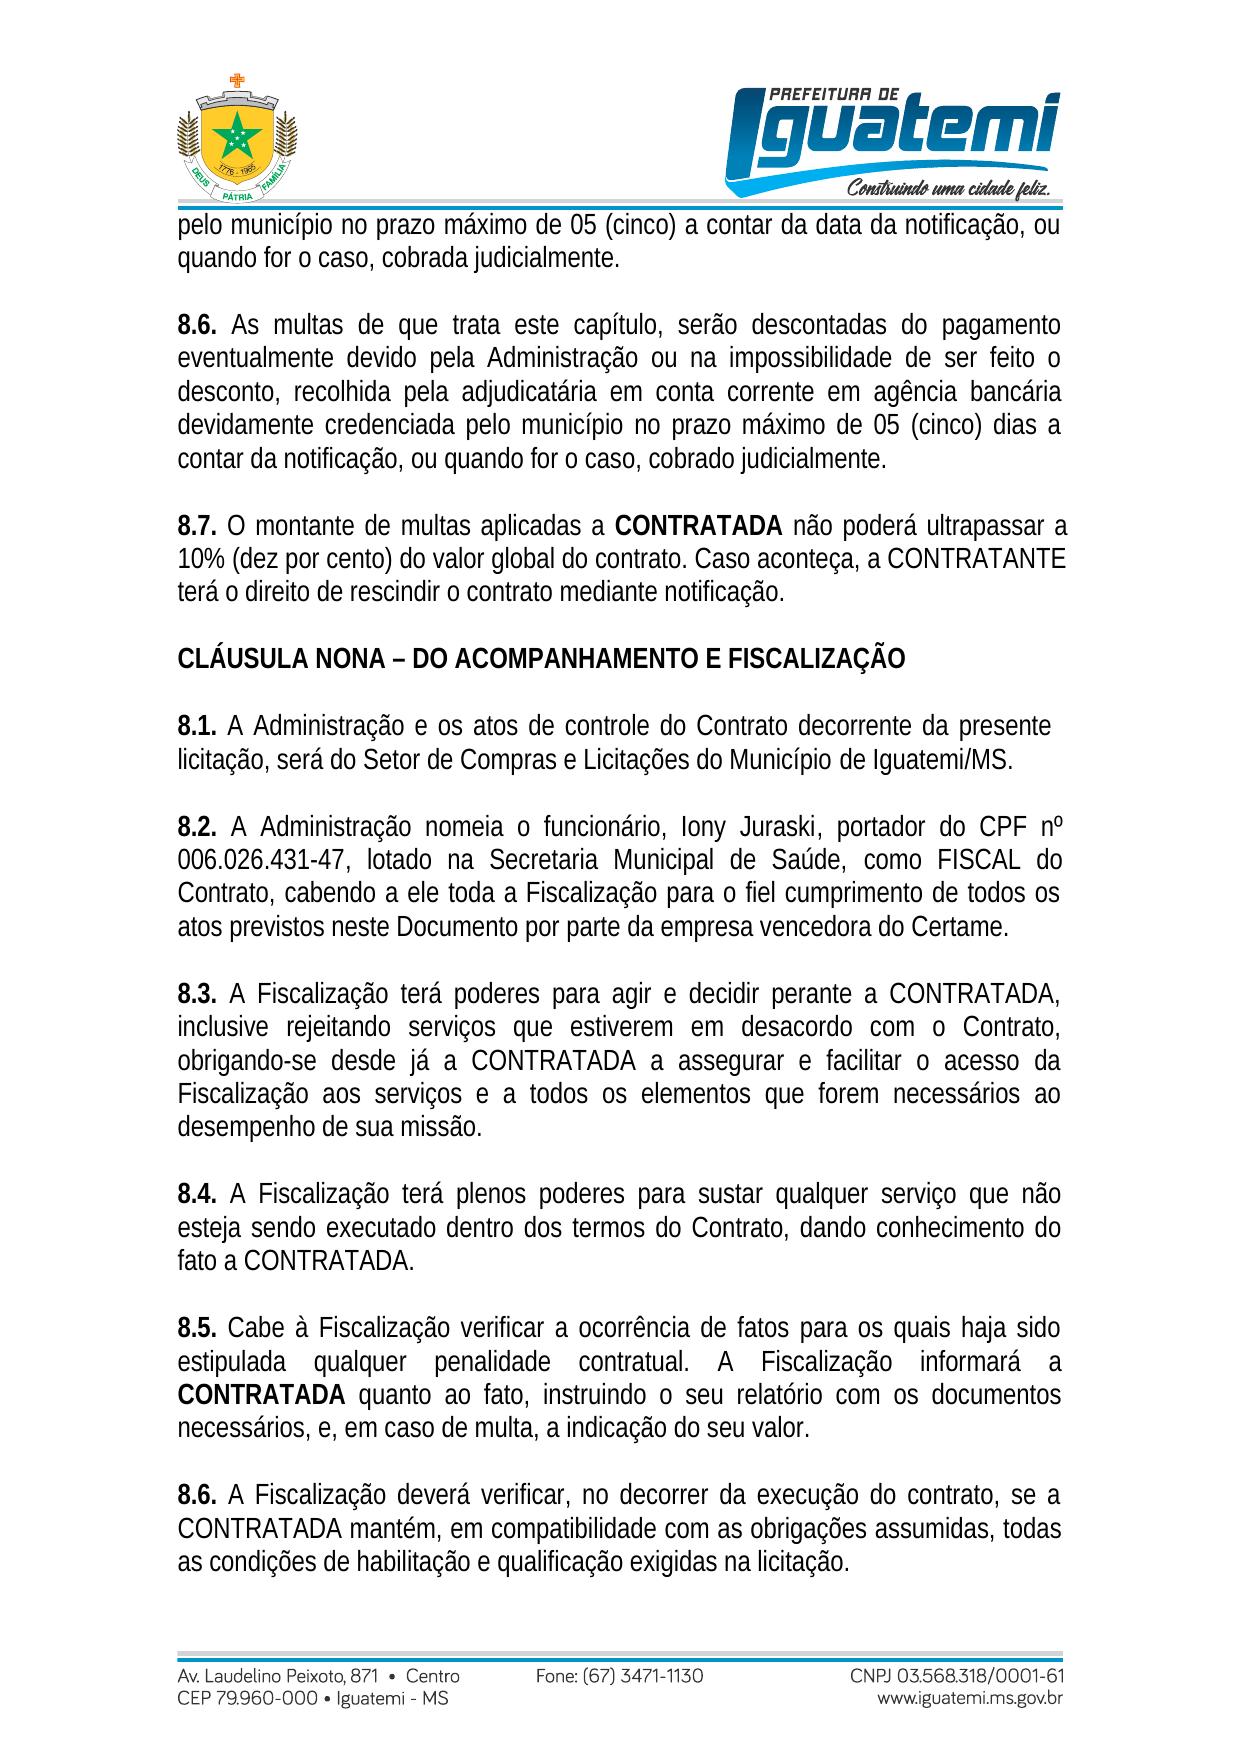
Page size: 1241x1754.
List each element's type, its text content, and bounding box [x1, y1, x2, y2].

text 8.7. O montante de multas aplicadas a CONTRATADA não poderá ultrapassar a 10% (dez por cento) do valor global do contrato. Caso aconteça, a CONTRATANTE terá o direito de rescindir o contrato mediante notificação. [177, 508, 1068, 608]
text 8.6. As multas de que trata este capítulo, serão descontadas do pagamento eventualmente devido pela Administração ou na impossibilidade de ser feito o desconto, recolhida pela adjudicatária em conta corrente em agência bancária devidamente credenciada pelo município no prazo máximo de 05 (cinco) dias a contar da notificação, ou quando for o caso, cobrado judicialmente. [177, 307, 1063, 474]
text 8.1. A Administração e os atos de controle do Contrato decorrente da presente licitação, será do Setor de Compras e Licitações do Município de Iguatemi/MS. [177, 708, 1054, 775]
text 8.4. A Fiscalização terá plenos poderes para sustar qualquer serviço que não esteja sendo executado dentro dos termos do Contrato, dando conhecimento do fato a CONTRATADA. [177, 1176, 1063, 1277]
text 8.2. A Administração nomeia o funcionário, Iony Juraski, portador do CPF nº 006.026.431-47, lotado na Secretaria Municipal de Saúde, como FISCAL do Contrato, cabendo a ele toda a Fiscalização para o fiel cumprimento de todos os atos previstos neste Documento por parte da empresa vencedora do Certame. [177, 809, 1063, 942]
text 8.6. A Fiscalização deverá verificar, no decorrer da execução do contrato, se a CONTRATADA mantém, em compatibilidade com as obrigações assumidas, todas as condições de habilitação e qualificação exigidas na licitação. [177, 1477, 1063, 1578]
text 8.5. Cabe à Fiscalização verificar a ocorrência de fatos para os quais haja sido estipulada qualquer penalidade contratual. A Fiscalização informará a CONTRATADA quanto ao fato, instruindo o seu relatório com os documentos necessários, e, em caso de multa, a indicação do seu valor. [177, 1310, 1063, 1444]
text 8.3. A Fiscalização terá poderes para agir e decidir perante a CONTRATADA, inclusive rejeitando serviços que estiverem em desacordo com o Contrato, obrigando-se desde já a CONTRATADA a assegurar e facilitar o acesso da Fiscalização aos serviços e a todos os elementos que forem necessários ao desempenho de sua missão. [177, 976, 1063, 1143]
text CLÁUSULA NONA – DO ACOMPANHAMENTO E FISCALIZAÇÃO [177, 641, 1063, 675]
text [177, 207, 1063, 274]
